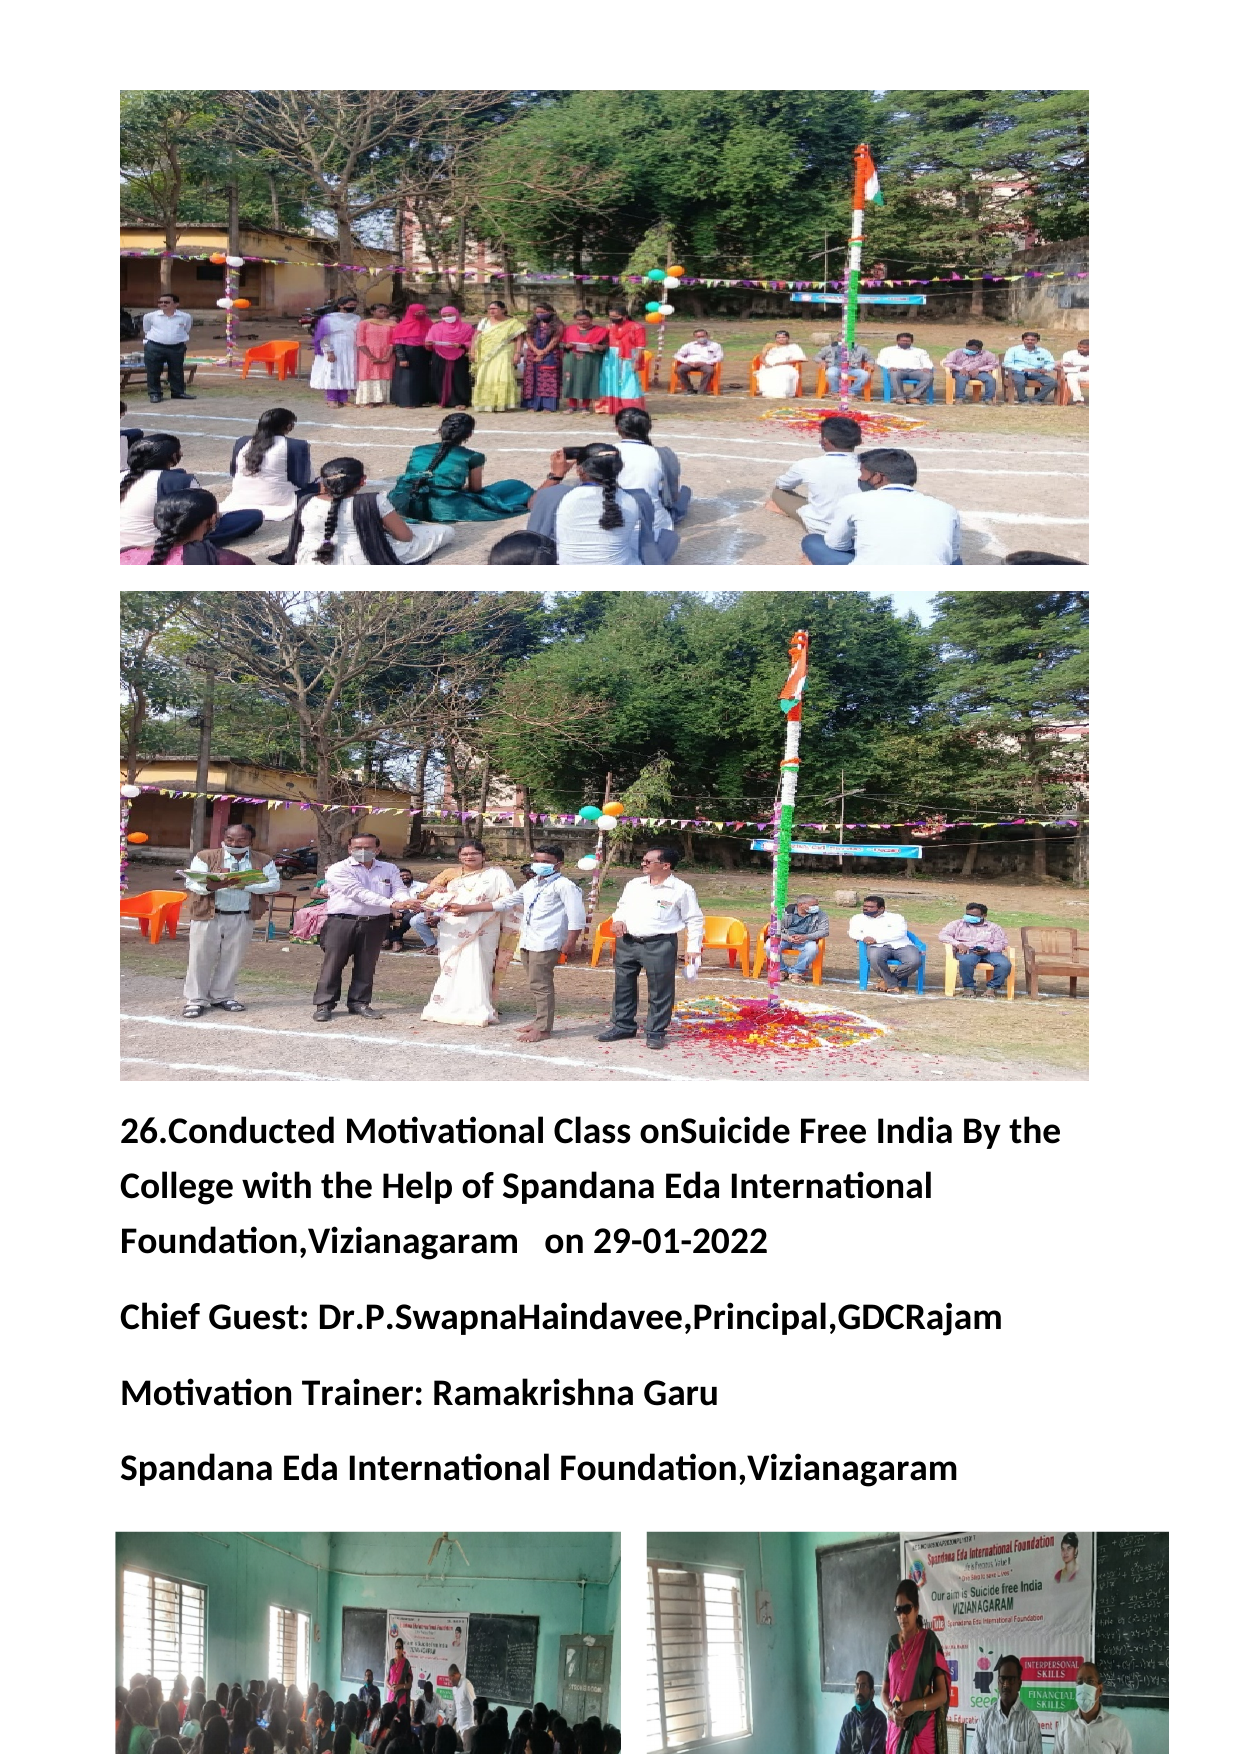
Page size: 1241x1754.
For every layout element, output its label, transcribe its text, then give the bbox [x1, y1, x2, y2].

text 26.Conducted Motivational Class onSuicide Free India By the College with the Help of Spandana Eda International Foundation,Vizianagaram on 29-01-2022 [120, 1107, 1150, 1263]
text Chief Guest: Dr.P.SwapnaHaindavee,Principal,GDCRajam [120, 1293, 1150, 1338]
text Spandana Eda International Foundation,Vizianagaram [120, 1444, 1150, 1490]
picture [120, 90, 1089, 565]
text Motivation Trainer: Ramakrishna Garu [120, 1368, 1150, 1414]
picture [647, 1532, 1169, 1754]
picture [116, 1532, 621, 1754]
picture [120, 591, 1089, 1081]
